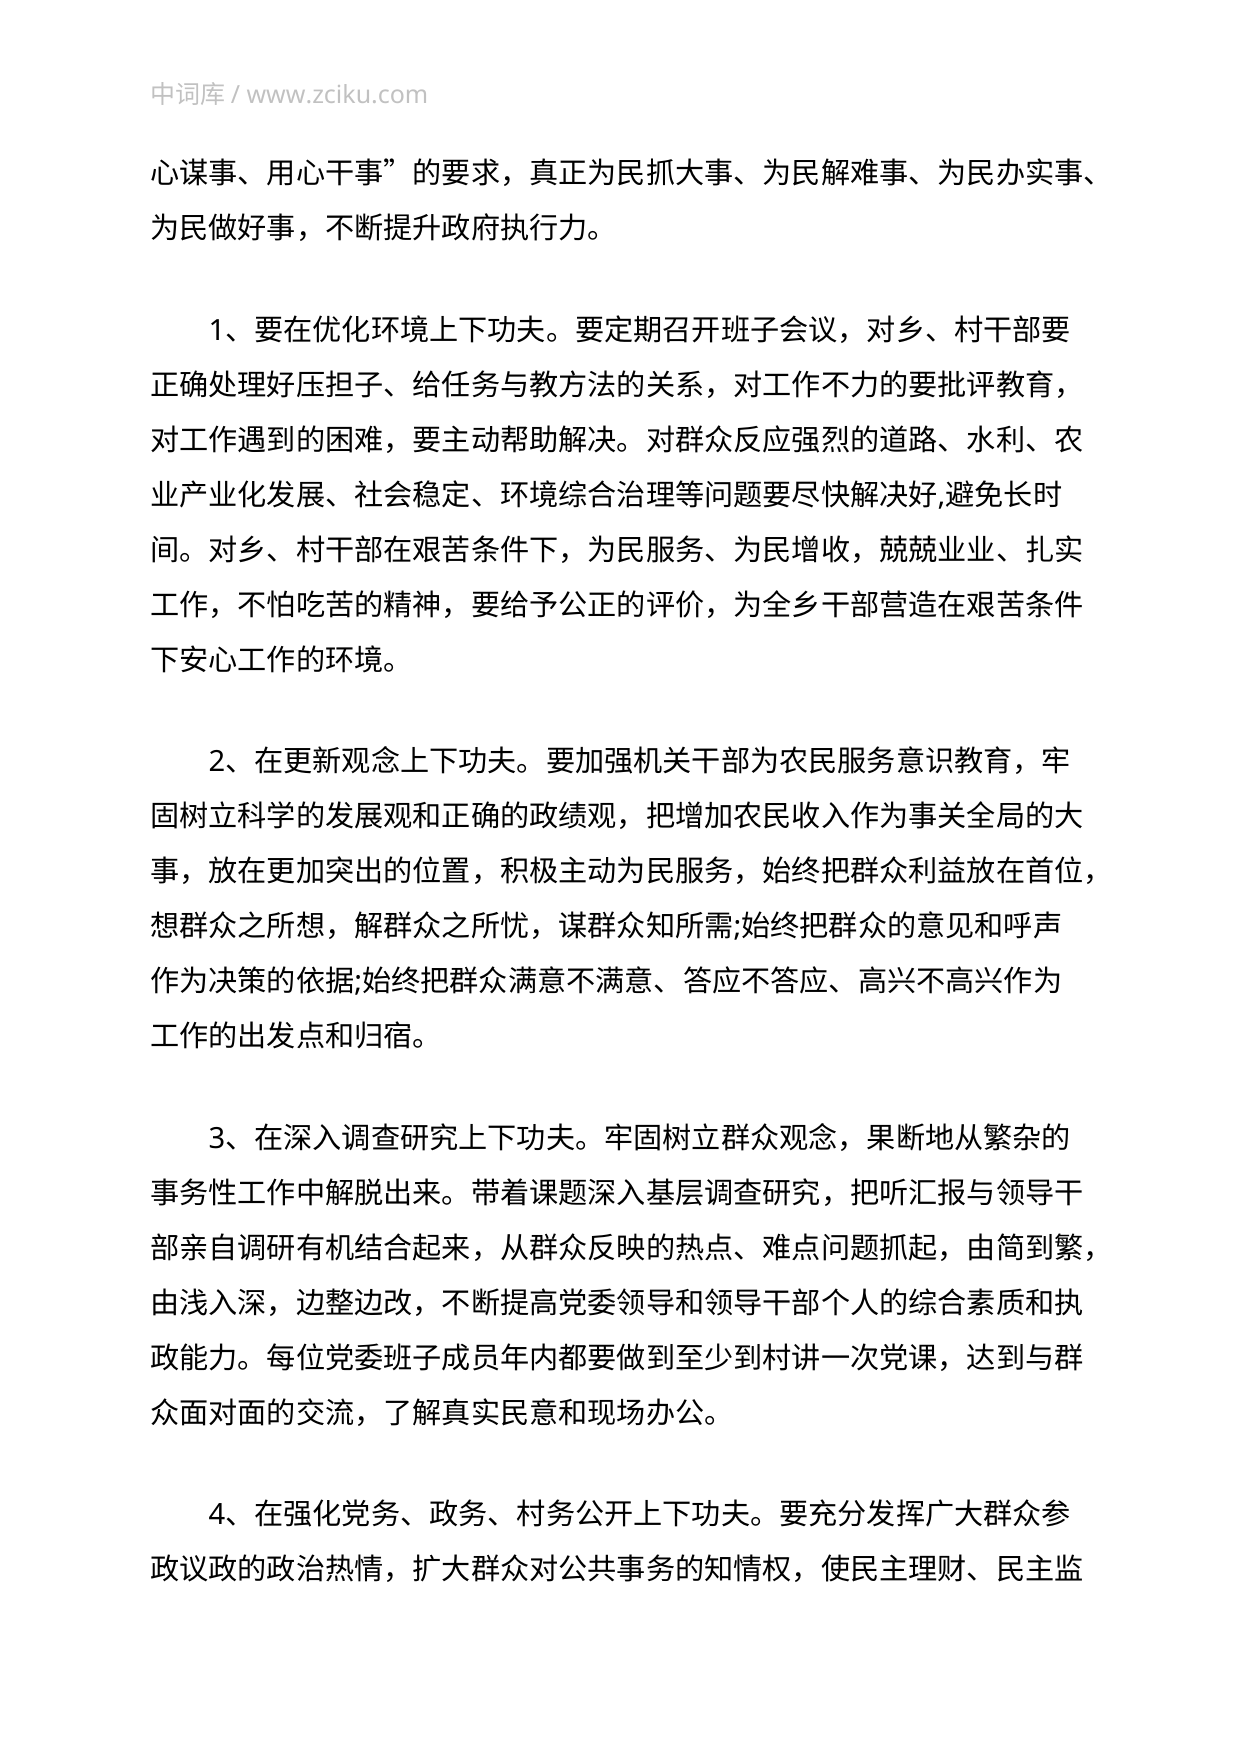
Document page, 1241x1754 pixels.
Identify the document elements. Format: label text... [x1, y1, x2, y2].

text 1、要在优化环境上下功夫。要定期召开班子会议，对乡、村干部要正确处理好压担子、给任务与教方法的关系，对工作不力的要批评教育，对工作遇到的困难，要主动帮助解决。对群众反应强烈的道路、水利、农业产业化发展、社会稳定、环境综合治理等问题要尽快解决好,避免长时间。对乡、村干部在艰苦条件下，为民服务、为民增收，兢兢业业、扎实工作，不怕吃苦的精神，要给予公正的评价，为全乡干部营造在艰苦条件下安心工作的环境。 [150, 307, 1090, 678]
text 2、在更新观念上下功夫。要加强机关干部为农民服务意识教育，牢固树立科学的发展观和正确的政绩观，把增加农民收入作为事关全局的大事，放在更加突出的位置，积极主动为民服务，始终把群众利益放在首位，想群众之所想，解群众之所忧，谋群众知所需;始终把群众的意见和呼声作为决策的依据;始终把群众满意不满意、答应不答应、高兴不高兴作为工作的出发点和归宿。 [150, 738, 1090, 1055]
text 3、在深入调查研究上下功夫。牢固树立群众观念，果断地从繁杂的事务性工作中解脱出来。带着课题深入基层调查研究，把听汇报与领导干部亲自调研有机结合起来，从群众反映的热点、难点问题抓起，由简到繁，由浅入深，边整边改，不断提高党委领导和领导干部个人的综合素质和执政能力。每位党委班子成员年内都要做到至少到村讲一次党课，达到与群众面对面的交流，了解真实民意和现场办公。 [150, 1114, 1090, 1431]
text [150, 150, 1090, 247]
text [150, 1491, 1090, 1588]
